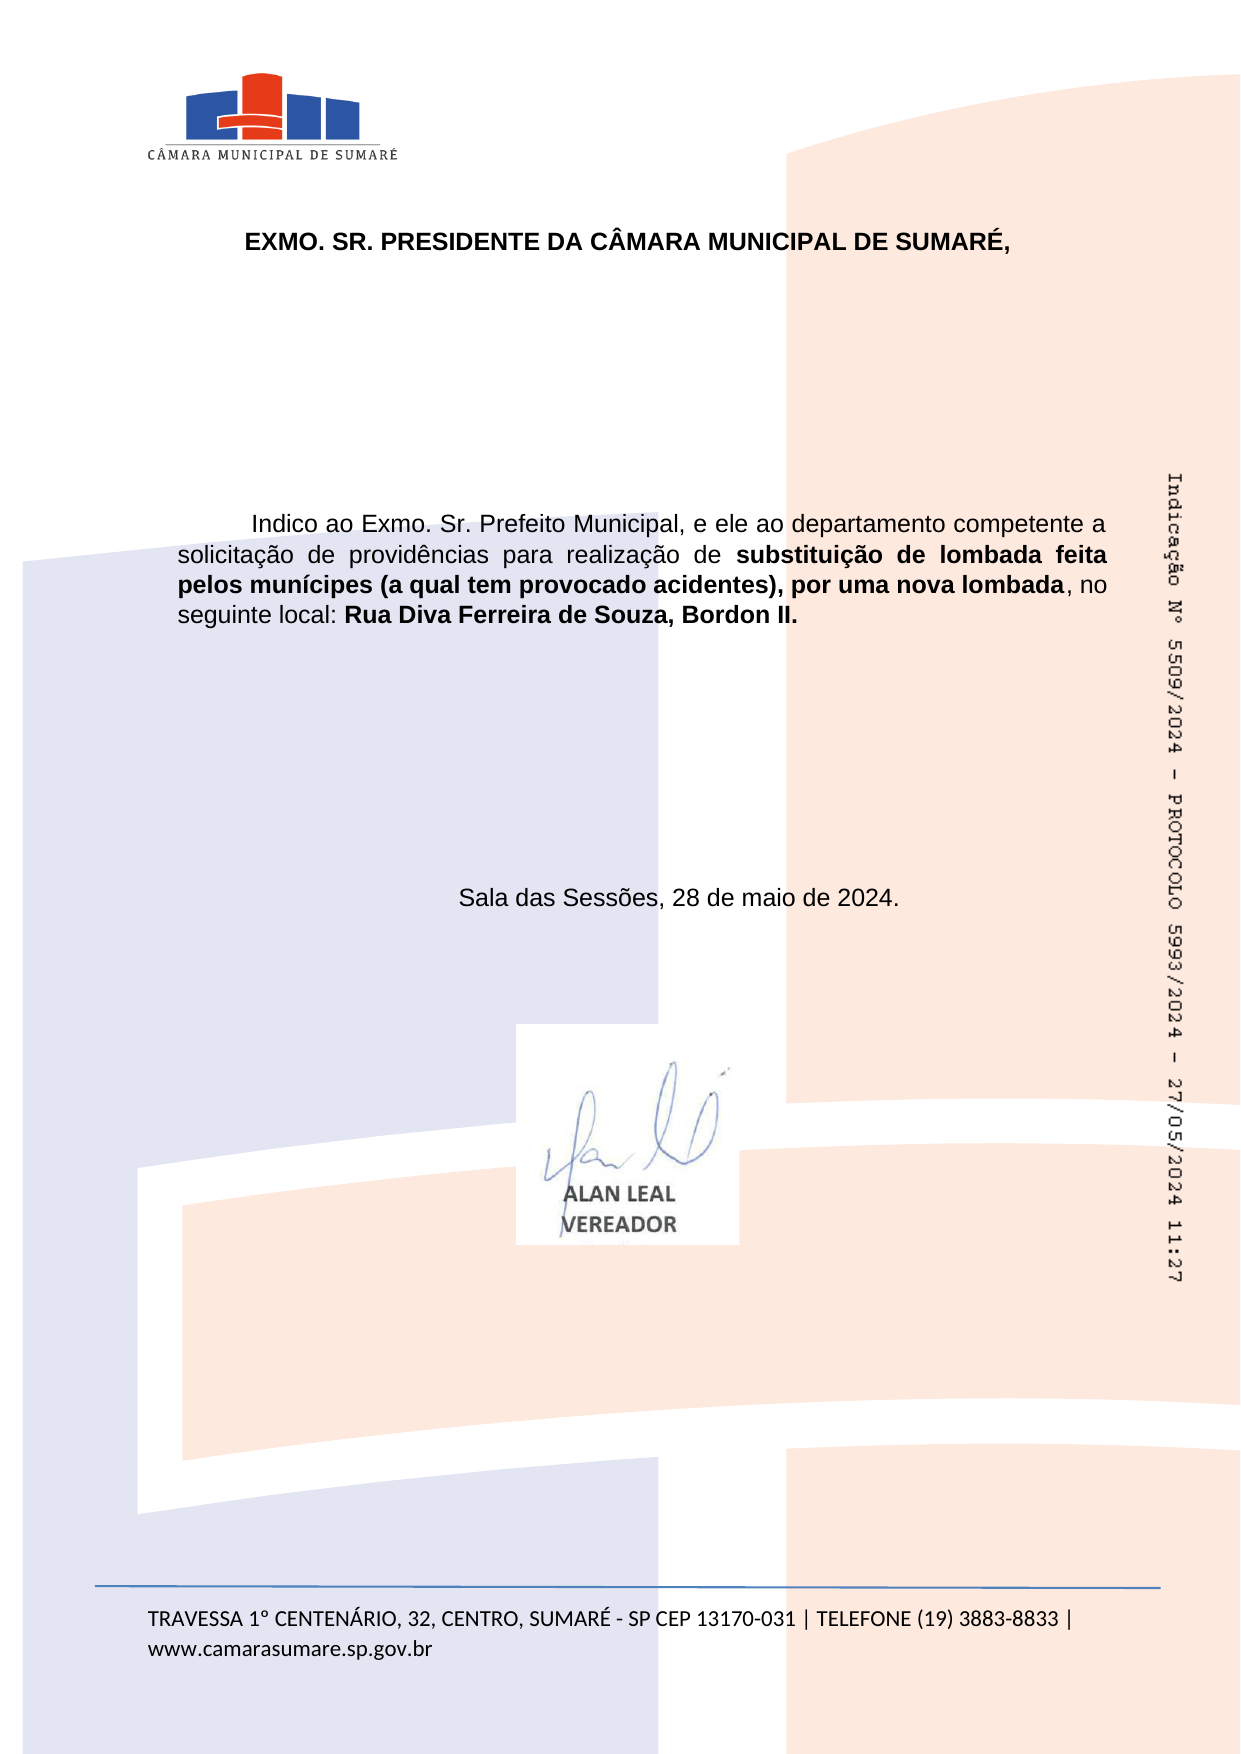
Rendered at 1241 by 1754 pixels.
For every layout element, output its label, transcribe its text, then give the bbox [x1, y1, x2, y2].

picture [147, 73, 398, 162]
text Indico ao Exmo. Sr. Prefeito Municipal, e ele ao departamento competente a solicitação de providências para realização de substituição de lombada feita pelos munícipes (a qual tem provocado acidentes), por uma nova lombada, no seguinte local: Rua Diva Ferreira de Souza, Bordon II. [177, 509, 1107, 629]
picture [1142, 468, 1205, 1286]
picture [516, 1024, 740, 1245]
text EXMO. SR. PRESIDENTE DA CÂMARA MUNICIPAL DE SUMARÉ, [148, 227, 1107, 255]
text Sala das Sessões, 28 de maio de 2024. [177, 883, 1107, 912]
